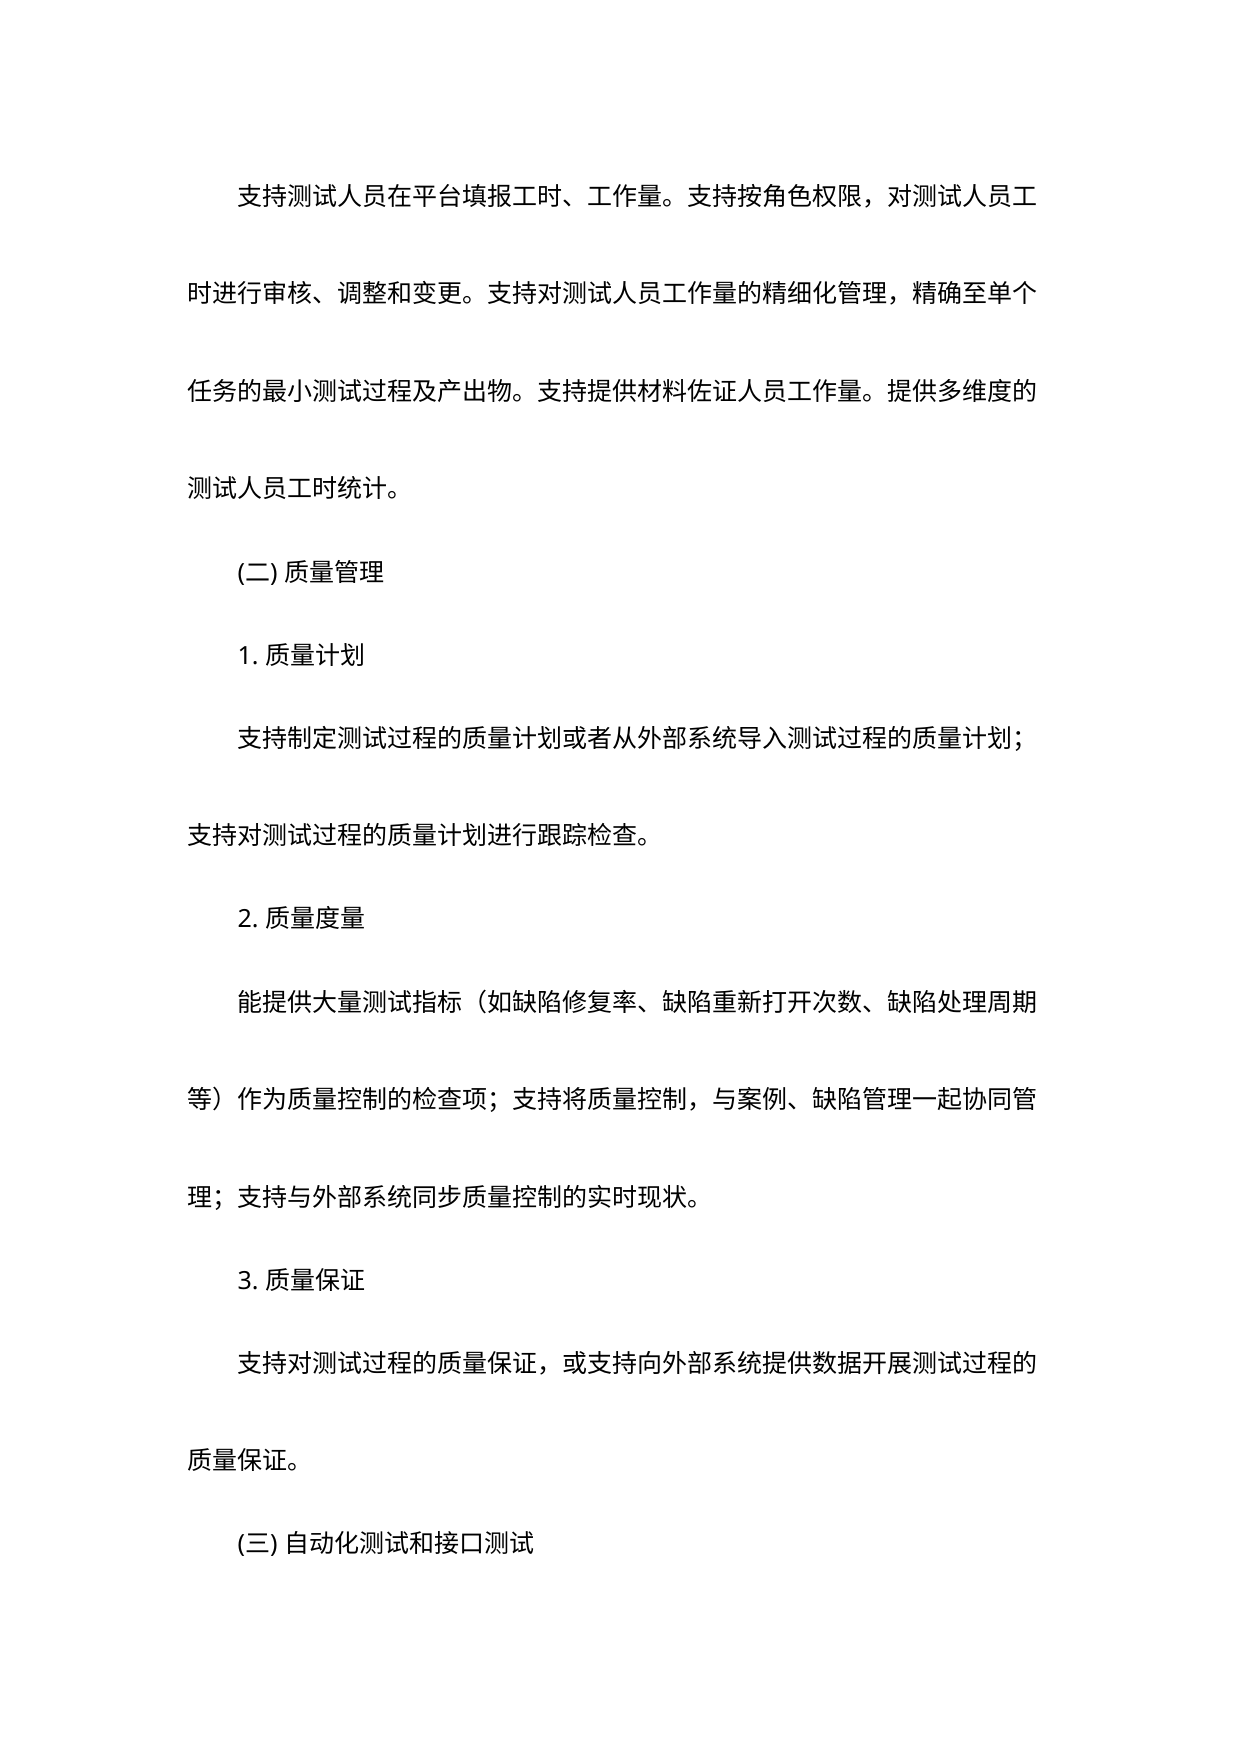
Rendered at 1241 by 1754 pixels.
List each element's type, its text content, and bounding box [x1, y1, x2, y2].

list 质量计划 [237, 621, 1053, 686]
text 支持对测试过程的质量保证，或支持向外部系统提供数据开展测试过程的质量保证。 [187, 1329, 1053, 1491]
list 质量度量 [237, 884, 1053, 949]
text 支持测试人员在平台填报工时、工作量。支持按角色权限，对测试人员工时进行审核、调整和变更。支持对测试人员工作量的精细化管理，精确至单个任务的最小测试过程及产出物。支持提供材料佐证人员工作量。提供多维度的测试人员工时统计。 [187, 162, 1053, 519]
text 能提供大量测试指标（如缺陷修复率、缺陷重新打开次数、缺陷处理周期等）作为质量控制的检查项；支持将质量控制，与案例、缺陷管理一起协同管理；支持与外部系统同步质量控制的实时现状。 [187, 968, 1053, 1228]
list 自动化测试和接口测试 [237, 1509, 1053, 1574]
list 质量管理 [237, 538, 1053, 603]
text 支持制定测试过程的质量计划或者从外部系统导入测试过程的质量计划；支持对测试过程的质量计划进行跟踪检查。 [187, 704, 1053, 866]
list 质量保证 [237, 1246, 1053, 1311]
